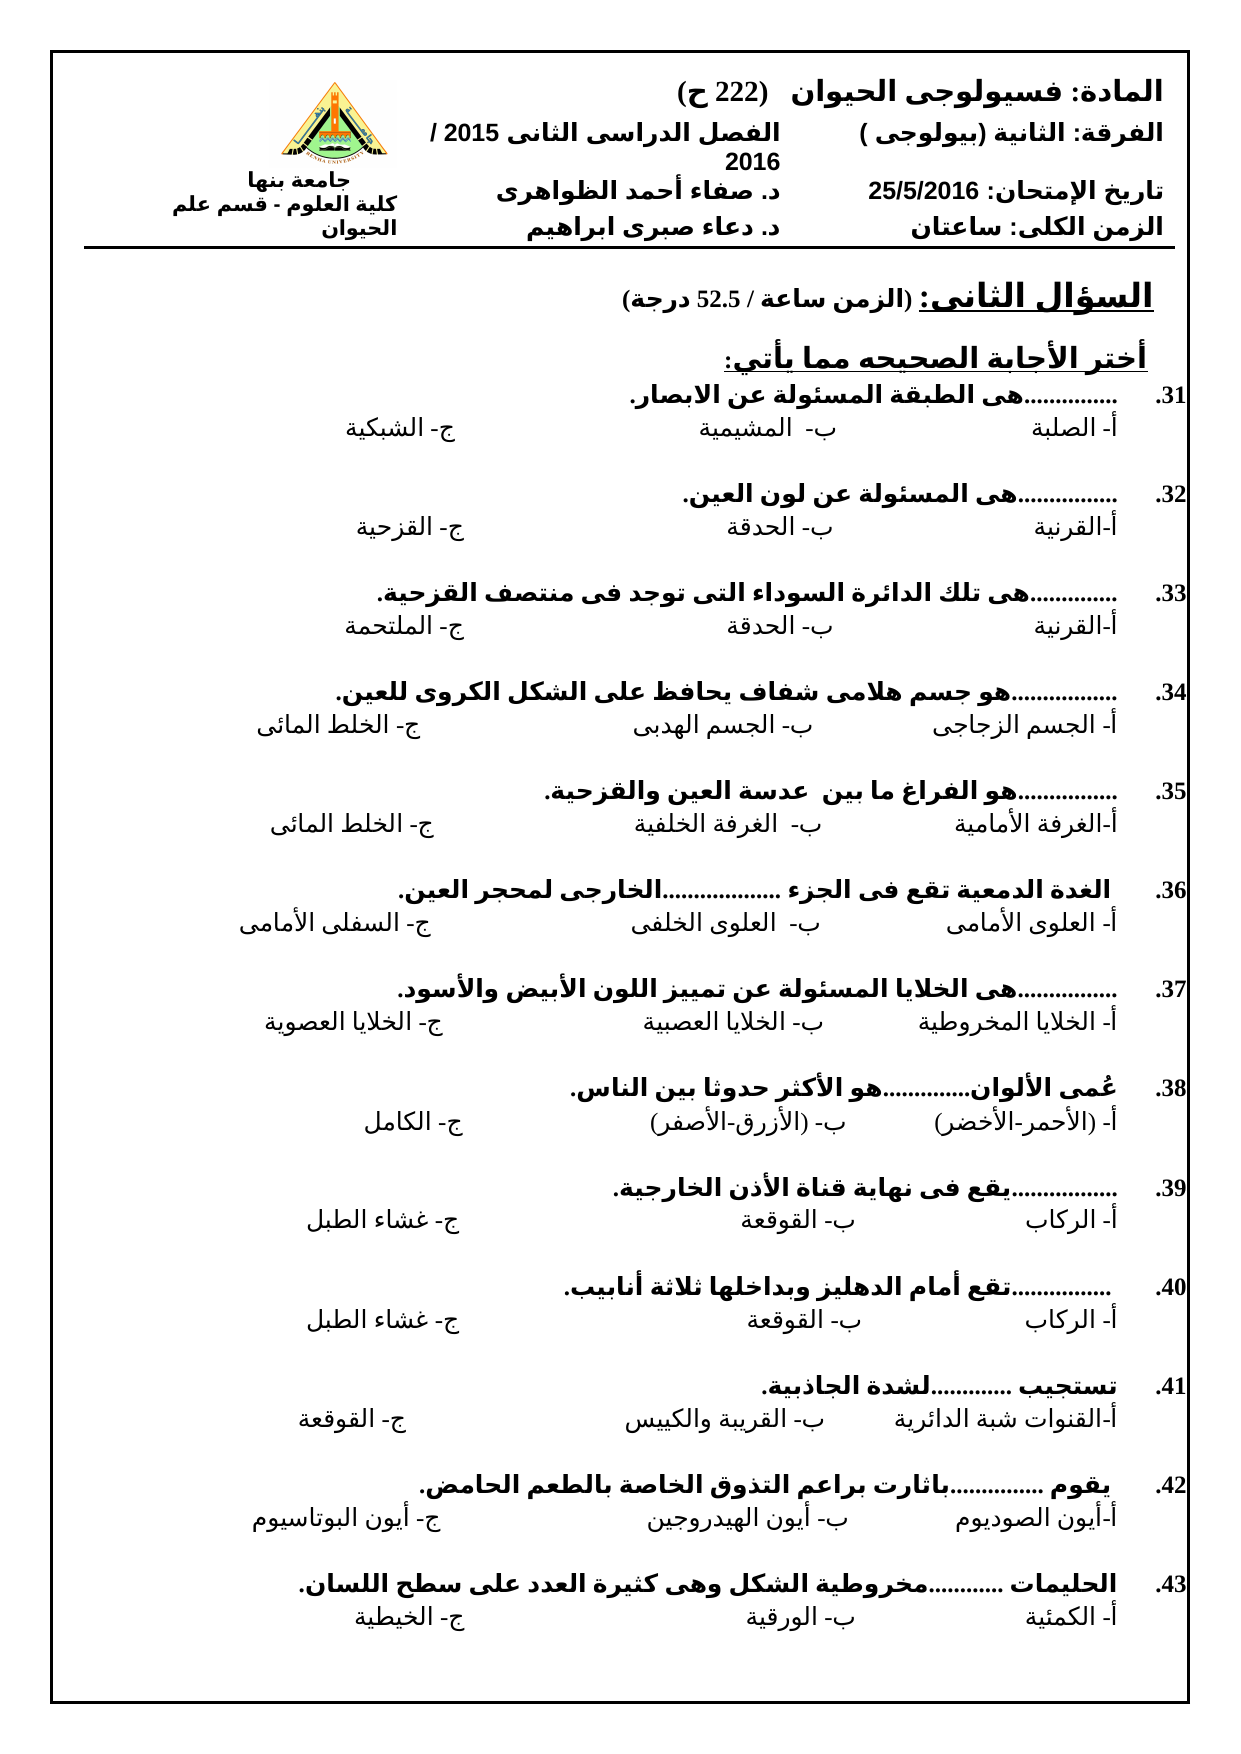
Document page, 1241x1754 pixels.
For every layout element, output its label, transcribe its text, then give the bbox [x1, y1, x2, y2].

list أ- الركاب ب- القوقعة ج- غشاء الطبل [187, 1206, 1118, 1234]
list ................تقع أمام الدهليز وبداخلها ثلاثة أنابيب. [187, 1272, 1155, 1300]
list ................هى الخلايا المسئولة عن تمييز اللون الأبيض والأسود. [187, 974, 1155, 1003]
list ..............هى تلك الدائرة السوداء التى توجد فى منتصف القزحية. [187, 578, 1155, 607]
list أ- (الأحمر-الأخضر) ب- (الأزرق-الأصفر) ج- الكامل [187, 1107, 1118, 1135]
list أ-أيون الصوديوم ب- أيون الهيدروجين ج- أيون البوتاسيوم [187, 1503, 1118, 1532]
list عُمى الألوان..............هو الأكثر حدوثا بين الناس. [187, 1073, 1155, 1102]
list ................هو الفراغ ما بين عدسة العين والقزحية. [187, 776, 1155, 805]
list أ- الخلايا المخروطية ب- الخلايا العصبية ج- الخلايا العصوية [187, 1007, 1118, 1036]
list يقوم ...............باثارت براعم التذوق الخاصة بالطعم الحامض. [187, 1470, 1155, 1498]
list الغدة الدمعية تقع فى الجزء ...................الخارجى لمحجر العين. [187, 875, 1155, 904]
list تستجيب .............لشدة الجاذبية. [187, 1371, 1155, 1399]
list أ-القنوات شبة الدائرية ب- القريبة والكييس ج- القوقعة [187, 1404, 1118, 1432]
list أ- الجسم الزجاجى ب- الجسم الهدبى ج- الخلط المائى [187, 710, 1118, 739]
list ...............هى الطبقة المسئولة عن الابصار. [187, 380, 1155, 409]
text أختر الأجابة الصحيحه مما يأتي: [187, 342, 1147, 375]
list الحليمات ............مخروطية الشكل وهى كثيرة العدد على سطح اللسان. [187, 1569, 1155, 1598]
list أ- العلوى الأمامى ب- العلوى الخلفى ج- السفلى الأمامى [187, 908, 1118, 937]
list .................يقع فى نهاية قناة الأذن الخارجية. [187, 1173, 1155, 1201]
list أ-القرنية ب- الحدقة ج- القزحية [187, 512, 1118, 541]
list أ- الركاب ب- القوقعة ج- غشاء الطبل [187, 1305, 1118, 1333]
list .................هو جسم هلامى شفاف يحافظ على الشكل الكروى للعين. [187, 677, 1155, 706]
picture [269, 80, 398, 168]
list أ- الكمئية ب- الورقية ج- الخيطية [187, 1602, 1118, 1631]
list أ- الصلبة ب- المشيمية ج- الشبكية [187, 413, 1118, 442]
list أ-القرنية ب- الحدقة ج- الملتحمة [187, 611, 1118, 640]
list أ-الغرفة الأمامية ب- الغرفة الخلفية ج- الخلط المائى [187, 809, 1118, 838]
text السؤال الثانى: (الزمن ساعة / 52.5 درجة) [84, 277, 1153, 315]
list ................هى المسئولة عن لون العين. [187, 479, 1155, 508]
